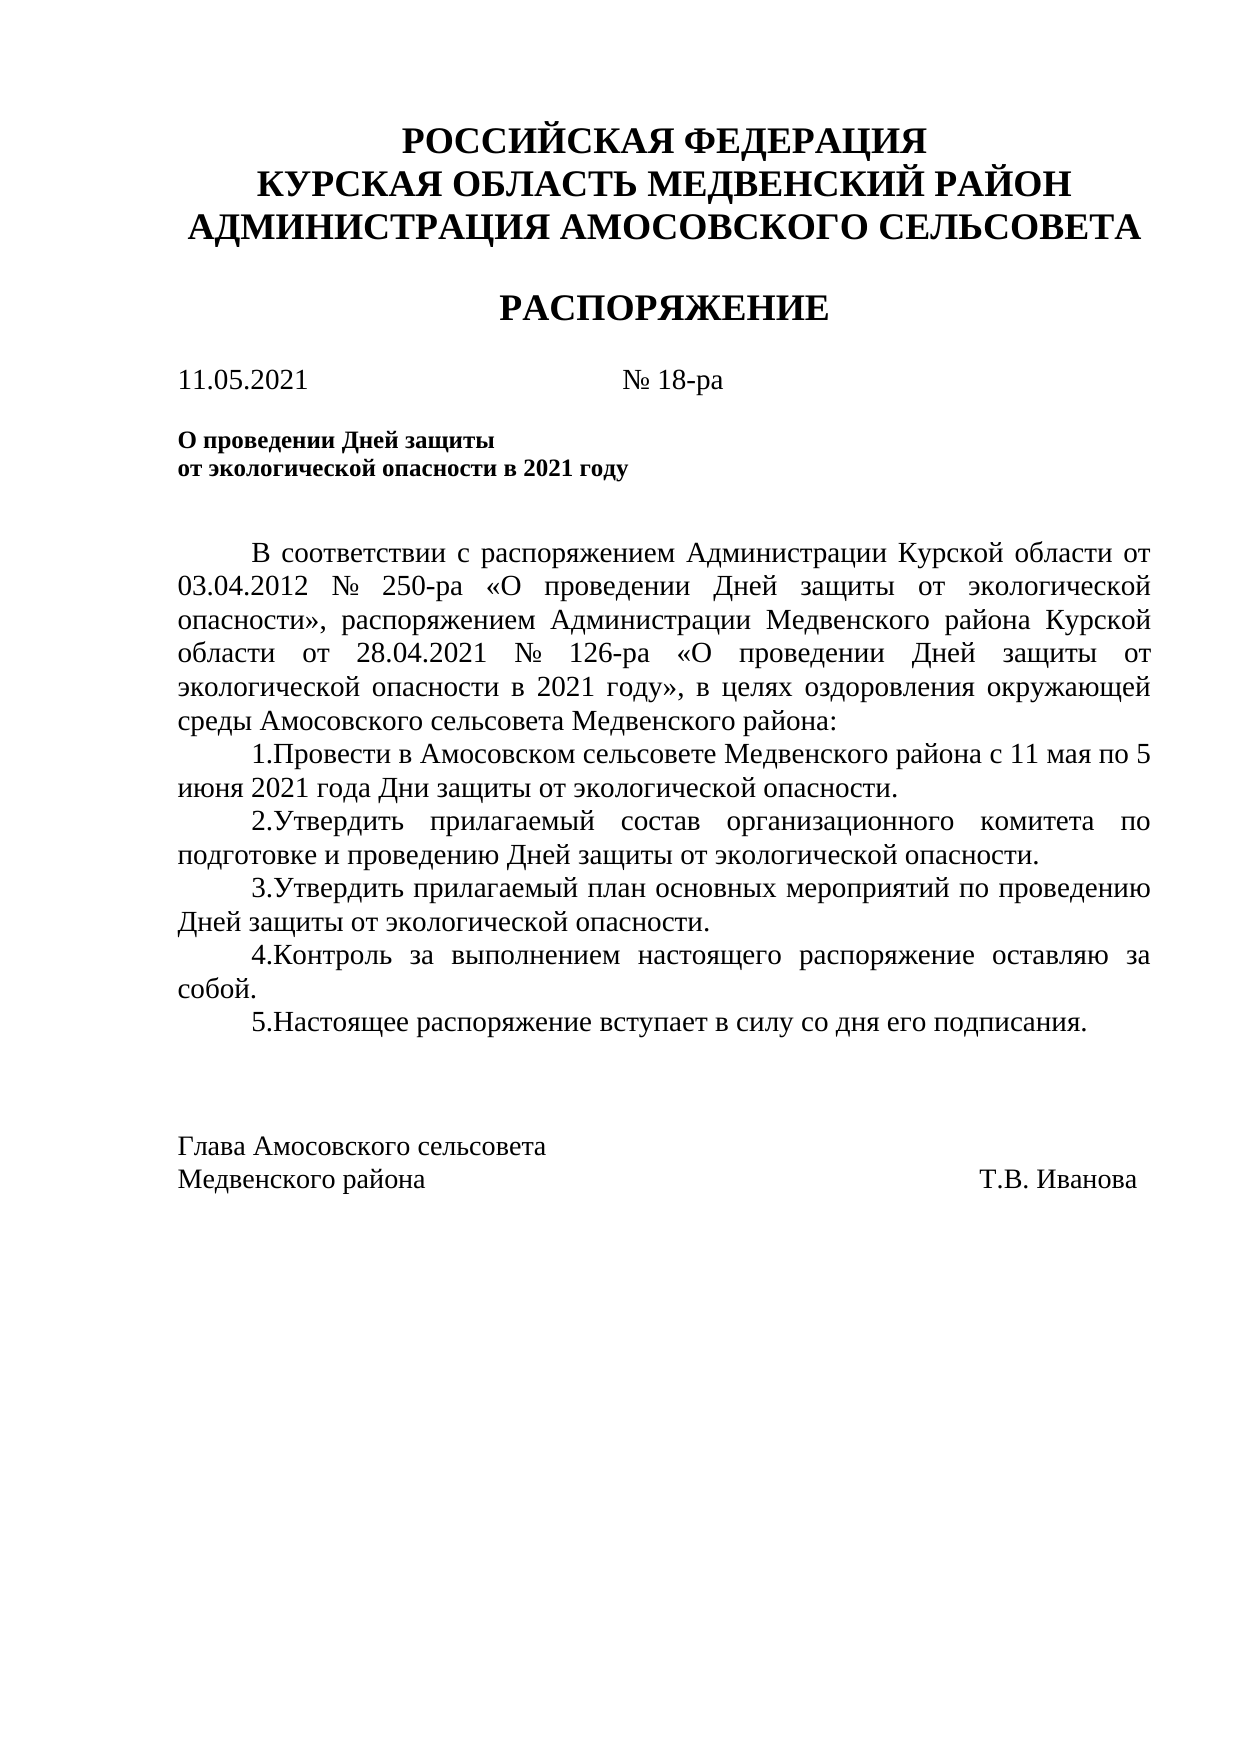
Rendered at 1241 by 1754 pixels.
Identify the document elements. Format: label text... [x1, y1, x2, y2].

text РАСПОРЯЖЕНИЕ [177, 286, 1152, 329]
text В соответствии с распоряжением Администрации Курской области от 03.04.2012 № 250-ра «О проведении Дней защиты от экологической опасности», распоряжением Администрации Медвенского района Курской области от 28.04.2021 № 126-ра «О проведении Дней защиты от экологической опасности в 2021 году», в целях оздоровления окружающей среды Амосовского сельсовета Медвенского района: [177, 535, 1152, 736]
text 3.Утвердить прилагаемый план основных мероприятий по проведению Дней защиты от экологической опасности. [177, 870, 1152, 937]
text КУРСКАЯ ОБЛАСТЬ МЕДВЕНСКИЙ РАЙОН [177, 161, 1152, 204]
text РОССИЙСКАЯ ФЕДЕРАЦИЯ [177, 118, 1152, 161]
text 1.Провести в Амосовском сельсовете Медвенского района с 11 мая по 5 июня 2021 года Дни защиты от экологической опасности. [177, 736, 1152, 803]
text 11.05.2021 № 18-ра [177, 362, 1152, 396]
text Медвенского района Т.В. Иванова [177, 1162, 1152, 1194]
text 2.Утвердить прилагаемый состав организационного комитета по подготовке и проведению Дней защиты от экологической опасности. [177, 803, 1152, 870]
text Глава Амосовского сельсовета [177, 1129, 1152, 1162]
text О проведении Дней защиты [177, 425, 1152, 453]
text 5.Настоящее распоряжение вступает в силу со дня его подписания. [177, 1004, 1152, 1038]
text от экологической опасности в 2021 году [177, 453, 1152, 482]
text АДМИНИСТРАЦИЯ АМОСОВСКОГО СЕЛЬСОВЕТА [177, 204, 1152, 247]
text 4.Контроль за выполнением настоящего распоряжение оставляю за собой. [177, 937, 1152, 1004]
